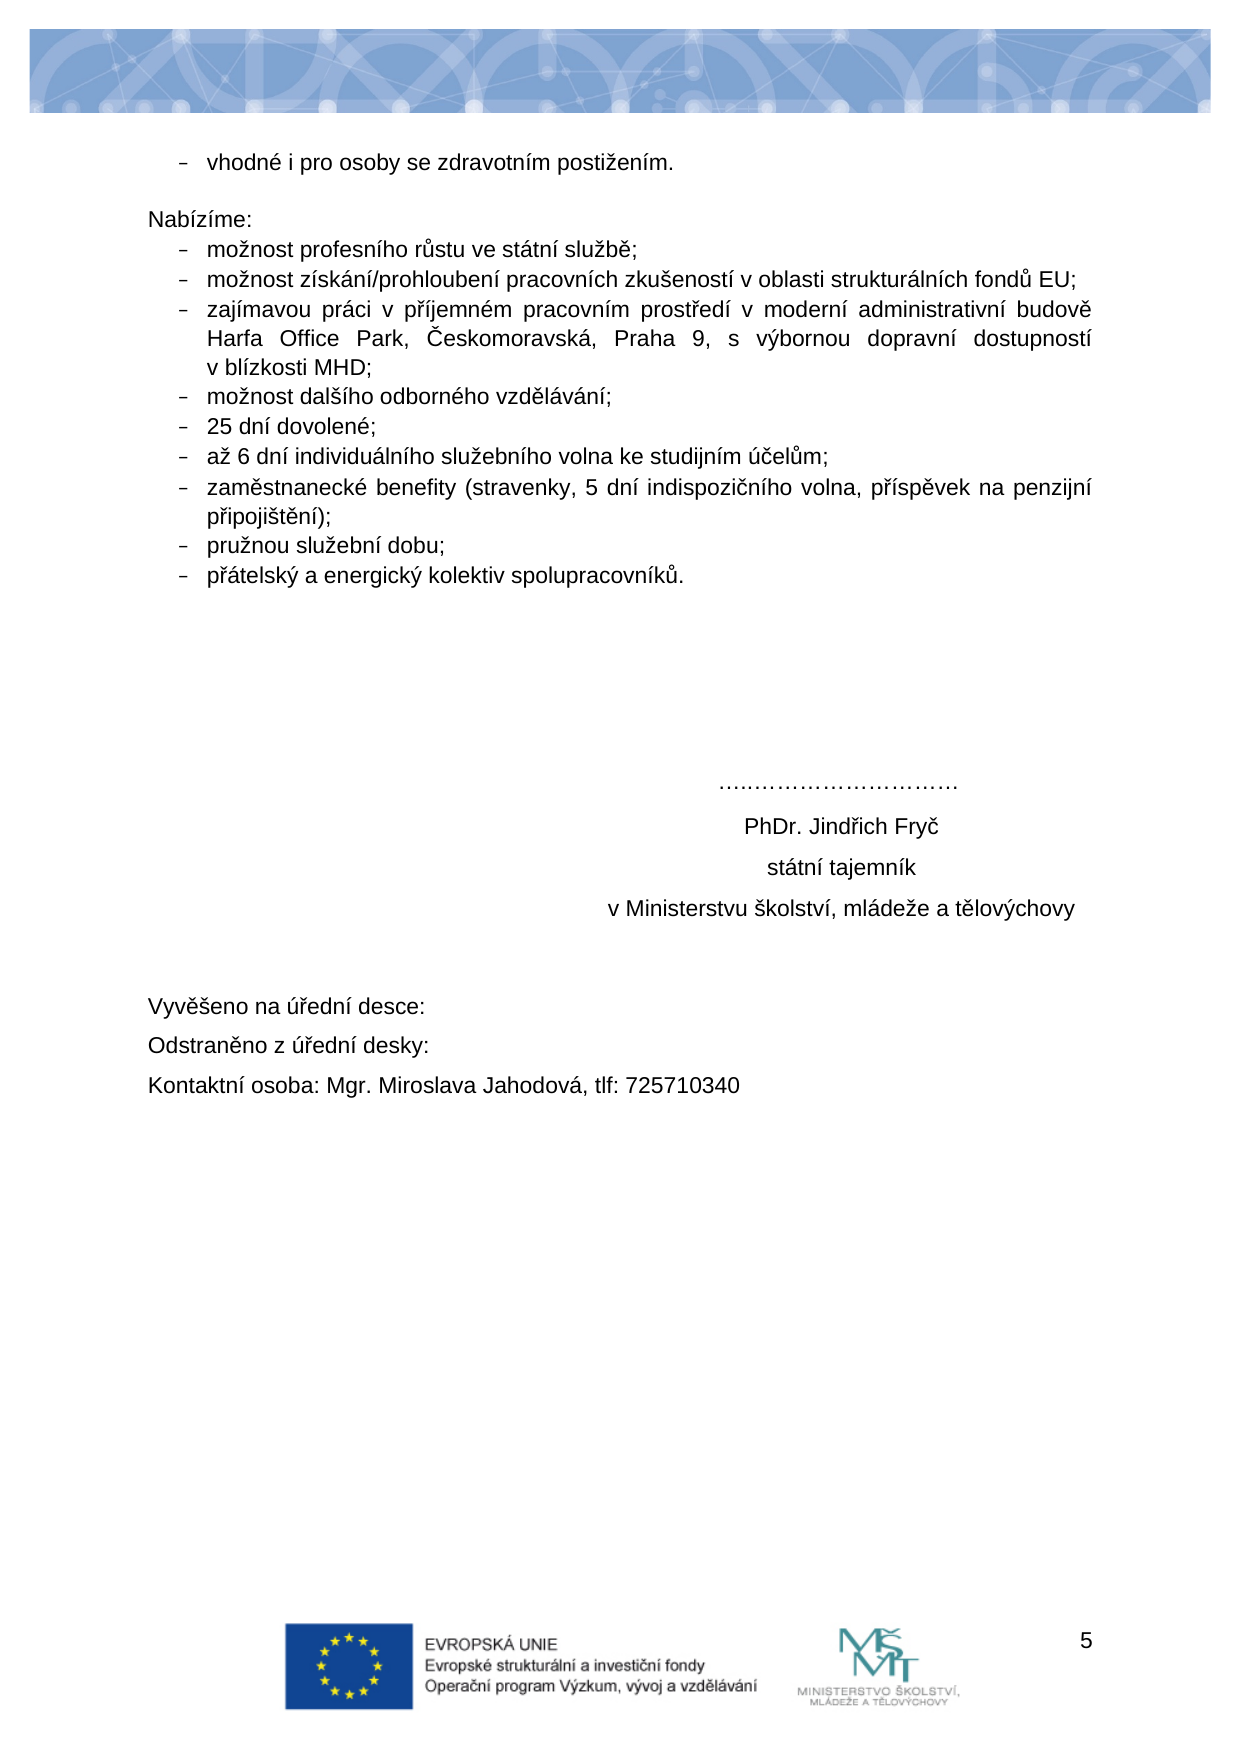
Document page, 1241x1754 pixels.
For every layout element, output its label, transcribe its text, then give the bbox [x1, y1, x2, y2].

text Nabízíme: [148, 206, 1093, 233]
text Odstraněno z úřední desky: [148, 1032, 1093, 1058]
list přátelský a energický kolektiv spolupracovníků. [177, 561, 1093, 589]
list vhodné i pro osoby se zdravotním postižením. [177, 148, 1093, 176]
list zaměstnanecké benefity (stravenky, 5 dní indispozičního volna, příspěvek na penzijní připojištění); [177, 473, 1093, 529]
list 25 dní dovolené; [177, 412, 1093, 440]
text v Ministerstvu školství, mládeže a tělovýchovy [590, 895, 1093, 921]
list možnost dalšího odborného vzdělávání; [177, 382, 1093, 410]
list zajímavou práci v příjemném pracovním prostředí v moderní administrativní budově Harfa Office Park, Českomoravská, Praha 9, s výbornou dopravní dostupností v blízkosti MHD; [177, 295, 1093, 380]
text …..……………………… [590, 768, 1093, 794]
list možnost profesního růstu ve státní službě; [177, 235, 1093, 263]
picture [29, 29, 1211, 113]
text státní tajemník [590, 854, 1093, 880]
list možnost získání/prohloubení pracovních zkušeností v oblasti strukturálních fondů EU; [177, 265, 1093, 293]
list pružnou služební dobu; [177, 531, 1093, 559]
text PhDr. Jindřich Fryč [590, 813, 1093, 839]
list až 6 dní individuálního služebního volna ke studijním účelům; [177, 442, 1093, 471]
text Kontaktní osoba: Mgr. Miroslava Jahodová, tlf: 725710340 [148, 1072, 1093, 1098]
picture [240, 1582, 997, 1752]
text Vyvěšeno na úřední desce: [148, 993, 1093, 1019]
